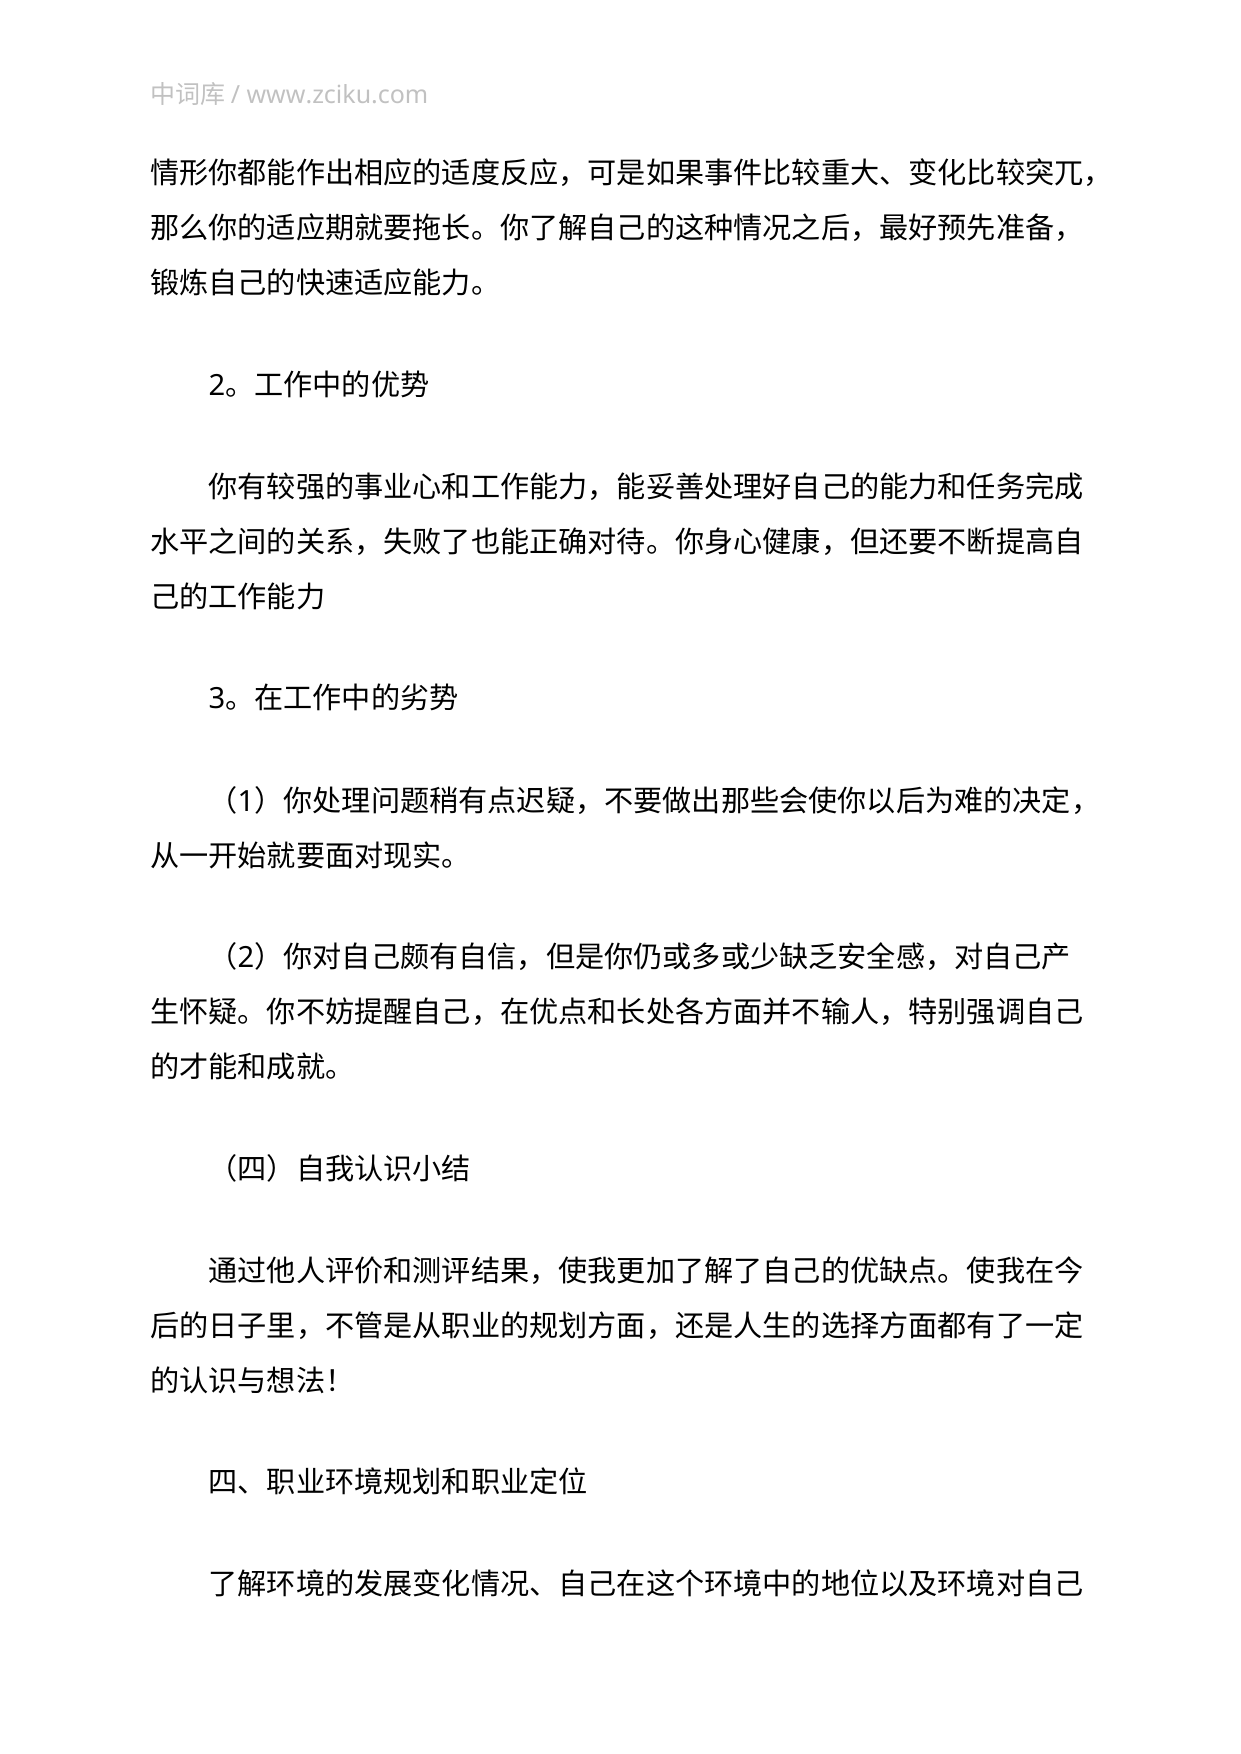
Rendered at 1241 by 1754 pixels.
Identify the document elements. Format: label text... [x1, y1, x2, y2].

text （1）你处理问题稍有点迟疑，不要做出那些会使你以后为难的决定，从一开始就要面对现实。 [150, 777, 1090, 874]
text （四）自我认识小结 [150, 1146, 1090, 1188]
text （2）你对自己颇有自信，但是你仍或多或少缺乏安全感，对自己产生怀疑。你不妨提醒自己，在优点和长处各方面并不输人，特别强调自己的才能和成就。 [150, 934, 1090, 1086]
text 3。在工作中的劣势 [150, 675, 1090, 717]
text 四、职业环境规划和职业定位 [150, 1459, 1090, 1501]
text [150, 1561, 1090, 1603]
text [150, 150, 1090, 302]
text 你有较强的事业心和工作能力，能妥善处理好自己的能力和任务完成水平之间的关系，失败了也能正确对待。你身心健康，但还要不断提高自己的工作能力 [150, 463, 1090, 616]
text 通过他人评价和测评结果，使我更加了解了自己的优缺点。使我在今后的日子里，不管是从职业的规划方面，还是人生的选择方面都有了一定的认识与想法！ [150, 1247, 1090, 1399]
text 2。工作中的优势 [150, 362, 1090, 404]
